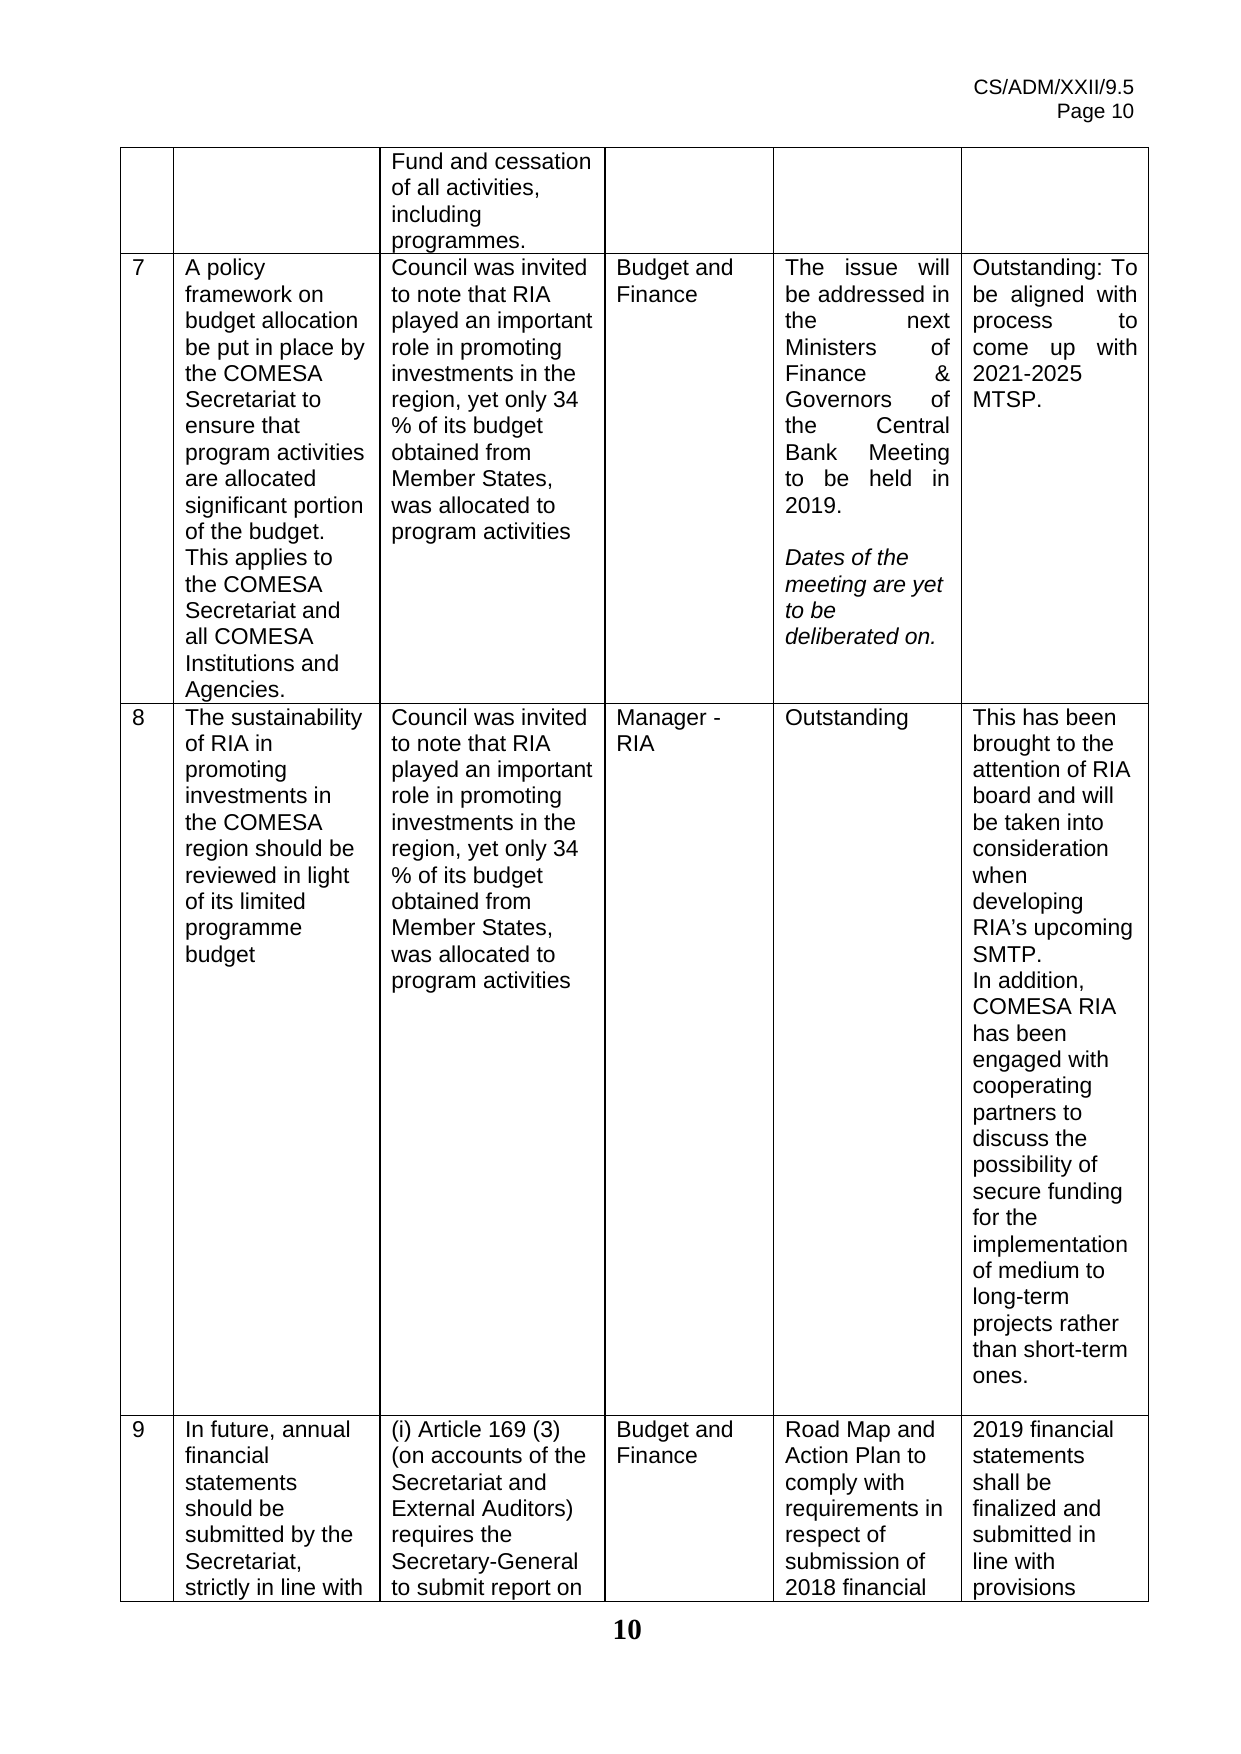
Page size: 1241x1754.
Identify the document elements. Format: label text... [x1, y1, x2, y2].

table_cell Outstanding [774, 704, 961, 1415]
table_cell Council was invited to note that RIA played an important role in promoting investments in the region, yet only 34 % of its budget obtained from Member States, was allocated to program activities [381, 254, 604, 702]
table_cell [174, 1416, 379, 1601]
table_cell The sustainability of RIA in promoting investments in the COMESA region should be reviewed in light of its limited programme budget [174, 704, 379, 1415]
table_cell Outstanding: To be aligned with process to come up with 2021-2025 MTSP. [962, 254, 1148, 702]
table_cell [962, 148, 1148, 253]
table_cell 6 [121, 148, 173, 253]
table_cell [606, 148, 773, 253]
table_cell Budget and Finance [606, 254, 773, 702]
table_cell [774, 1416, 961, 1601]
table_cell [381, 148, 604, 253]
table_cell This has been brought to the attention of RIA board and will be taken into consideration when developing RIA’s upcoming SMTP. In addition, COMESA RIA has been engaged with cooperating partners to discuss the possibility of secure funding for the implementation of medium to long-term projects rather than short-term ones. [962, 704, 1148, 1415]
table_cell 7 [121, 254, 173, 702]
table_cell Budget and Finance [606, 1416, 773, 1601]
table_cell Council was invited to note that RIA played an important role in promoting investments in the region, yet only 34 % of its budget obtained from Member States, was allocated to program activities [381, 704, 604, 1415]
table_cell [174, 148, 379, 253]
table_cell A policy framework on budget allocation be put in place by the COMESA Secretariat to ensure that program activities are allocated significant portion of the budget. This applies to the COMESA Secretariat and all COMESA Institutions and Agencies. [174, 254, 379, 702]
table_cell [381, 1416, 604, 1601]
table_cell 8 [121, 704, 173, 1415]
table_cell Manager - RIA [606, 704, 773, 1415]
table_cell 9 [121, 1416, 173, 1601]
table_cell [962, 1416, 1148, 1601]
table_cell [774, 148, 961, 253]
